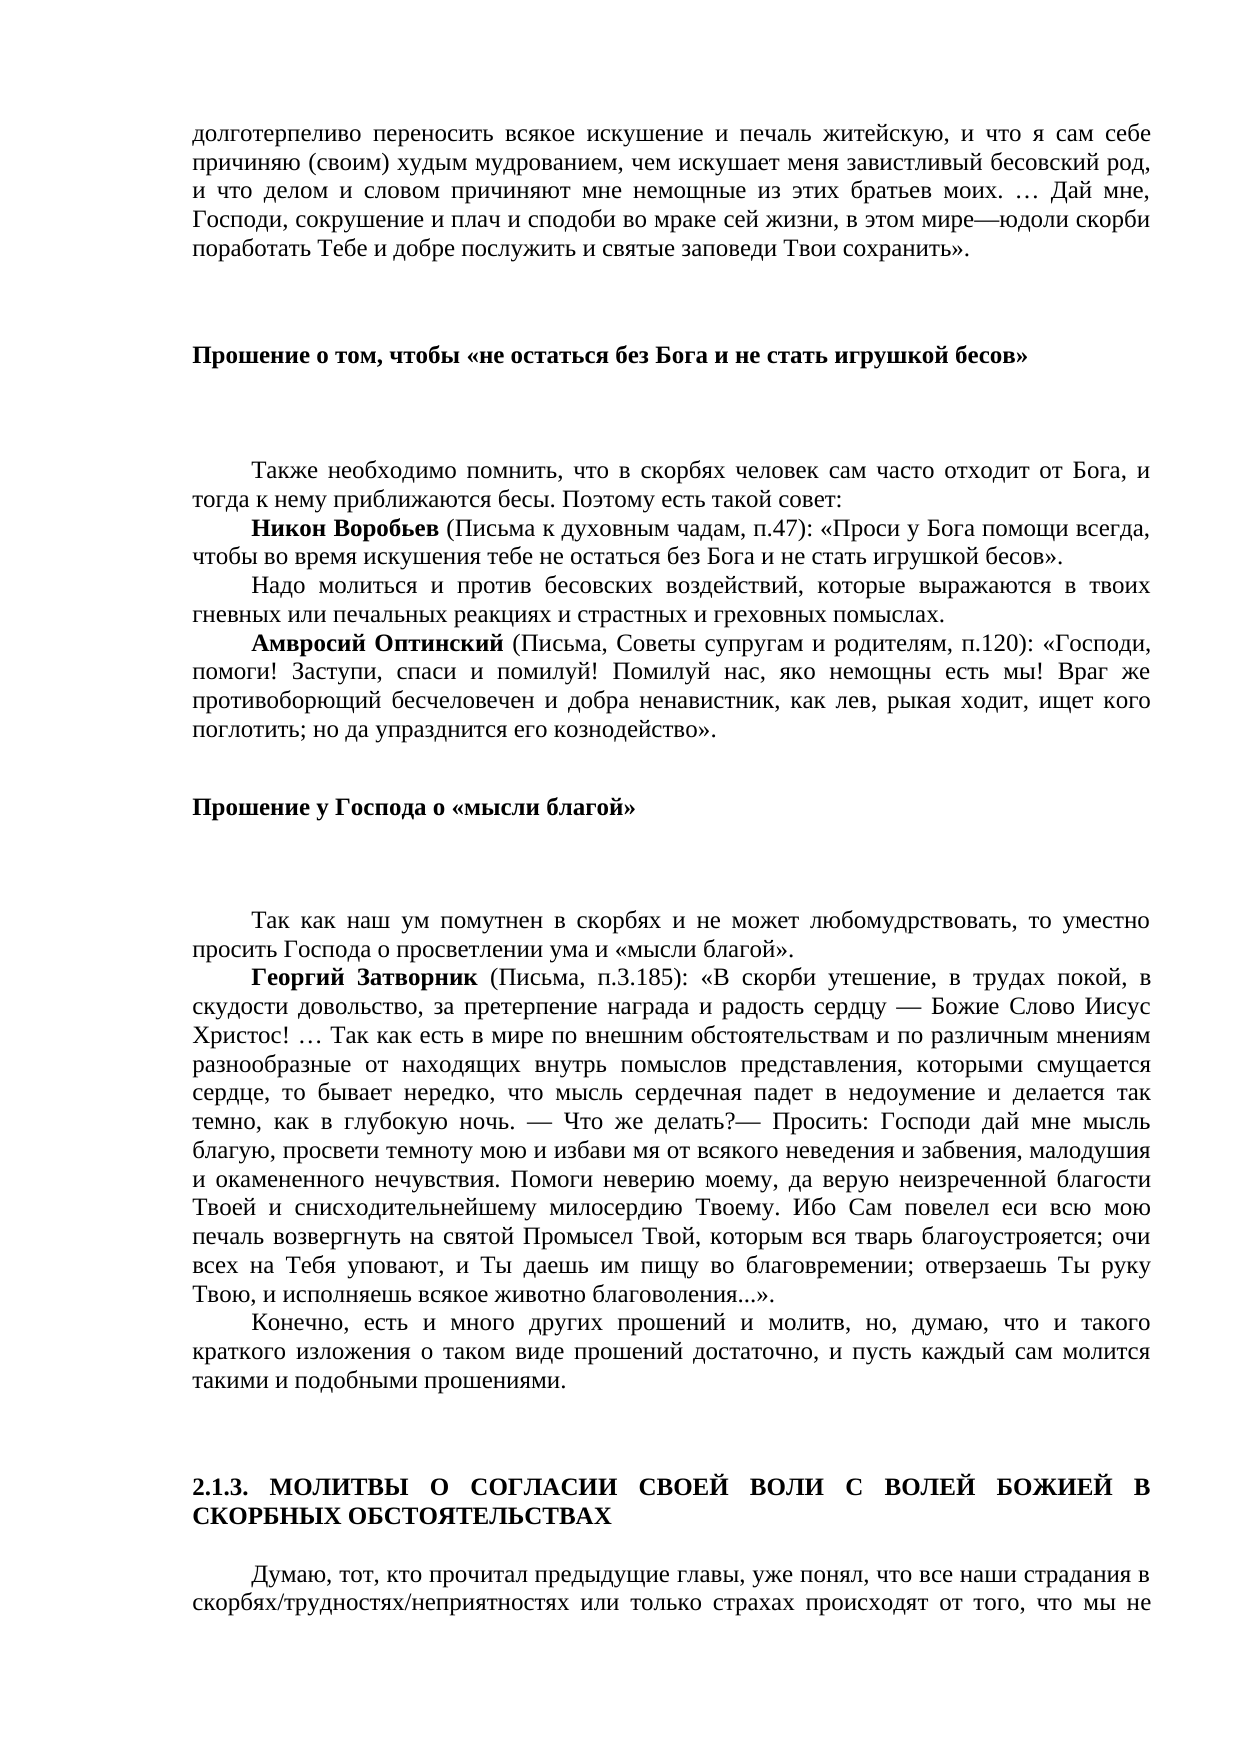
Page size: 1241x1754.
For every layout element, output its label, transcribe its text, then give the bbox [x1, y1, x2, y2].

subtitle Прошение у Господа о «мысли благой» [192, 792, 1152, 821]
text Так как наш ум помутнен в скорбях и не может любомудрствовать, то уместно просить Господа о просветлении ума и «мысли благой». [192, 905, 1152, 962]
subtitle Прошение о том, чтобы «не остаться без Бога и не стать игрушкой бесов» [192, 340, 1152, 369]
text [192, 1559, 1152, 1616]
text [192, 118, 1152, 262]
text Георгий Затворник (Письма, п.3.185): «В скорби утешение, в трудах покой, в скудости довольство, за претерпение награда и радость сердцу — Божие Слово Иисус Христос! … Так как есть в мире по внешним обстоятельствам и по различным мнениям разнообразные от находящих внутрь помыслов представления, которыми смущается сердце, то бывает нередко, что мысль сердечная падет в недоумение и делается так темно, как в глубокую ночь. — Что же делать?— Просить: Господи дай мне мысль благую, просвети темноту мою и избави мя от всякого неведения и забвения, малодушия и окамененного нечувствия. Помоги неверию моему, да верую неизреченной благости Твоей и снисходительнейшему милосердию Твоему. Ибо Сам повелел еси всю мою печаль возвергнуть на святой Промысел Твой, которым вся тварь благоустрояется; очи всех на Тебя уповают, и Ты даешь им пищу во благовремении; отверзаешь Ты руку Твою, и исполняешь всякое животно благоволения...». [192, 962, 1152, 1307]
subtitle 2.1.3. МОЛИТВЫ О СОГЛАСИИ СВОЕЙ ВОЛИ С ВОЛЕЙ БОЖИЕЙ В СКОРБНЫХ ОБСТОЯТЕЛЬСТВАХ [192, 1472, 1152, 1530]
text Также необходимо помнить, что в скорбях человек сам часто отходит от Бога, и тогда к нему приближаются бесы. Поэтому есть такой совет: [192, 455, 1152, 513]
text Амвросий Оптинский (Письма, Советы супругам и родителям, п.120): «Господи, помоги! Заступи, спаси и помилуй! Помилуй нас, яко немощны есть мы! Враг же противоборющий бесчеловечен и добра ненавистник, как лев, рыкая ходит, ищет кого поглотить; но да упразднится его кознодейство». [192, 628, 1152, 743]
text Конечно, есть и много других прошений и молитв, но, думаю, что и такого краткого изложения о таком виде прошений достаточно, и пусть каждый сам молится такими и подобными прошениями. [192, 1307, 1152, 1394]
text Надо молиться и против бесовских воздействий, которые выражаются в твоих гневных или печальных реакциях и страстных и греховных помыслах. [192, 570, 1152, 628]
text Никон Воробьев (Письма к духовным чадам, п.47): «Проси у Бога помощи всегда, чтобы во время искушения тебе не остаться без Бога и не стать игрушкой бесов». [192, 513, 1152, 570]
